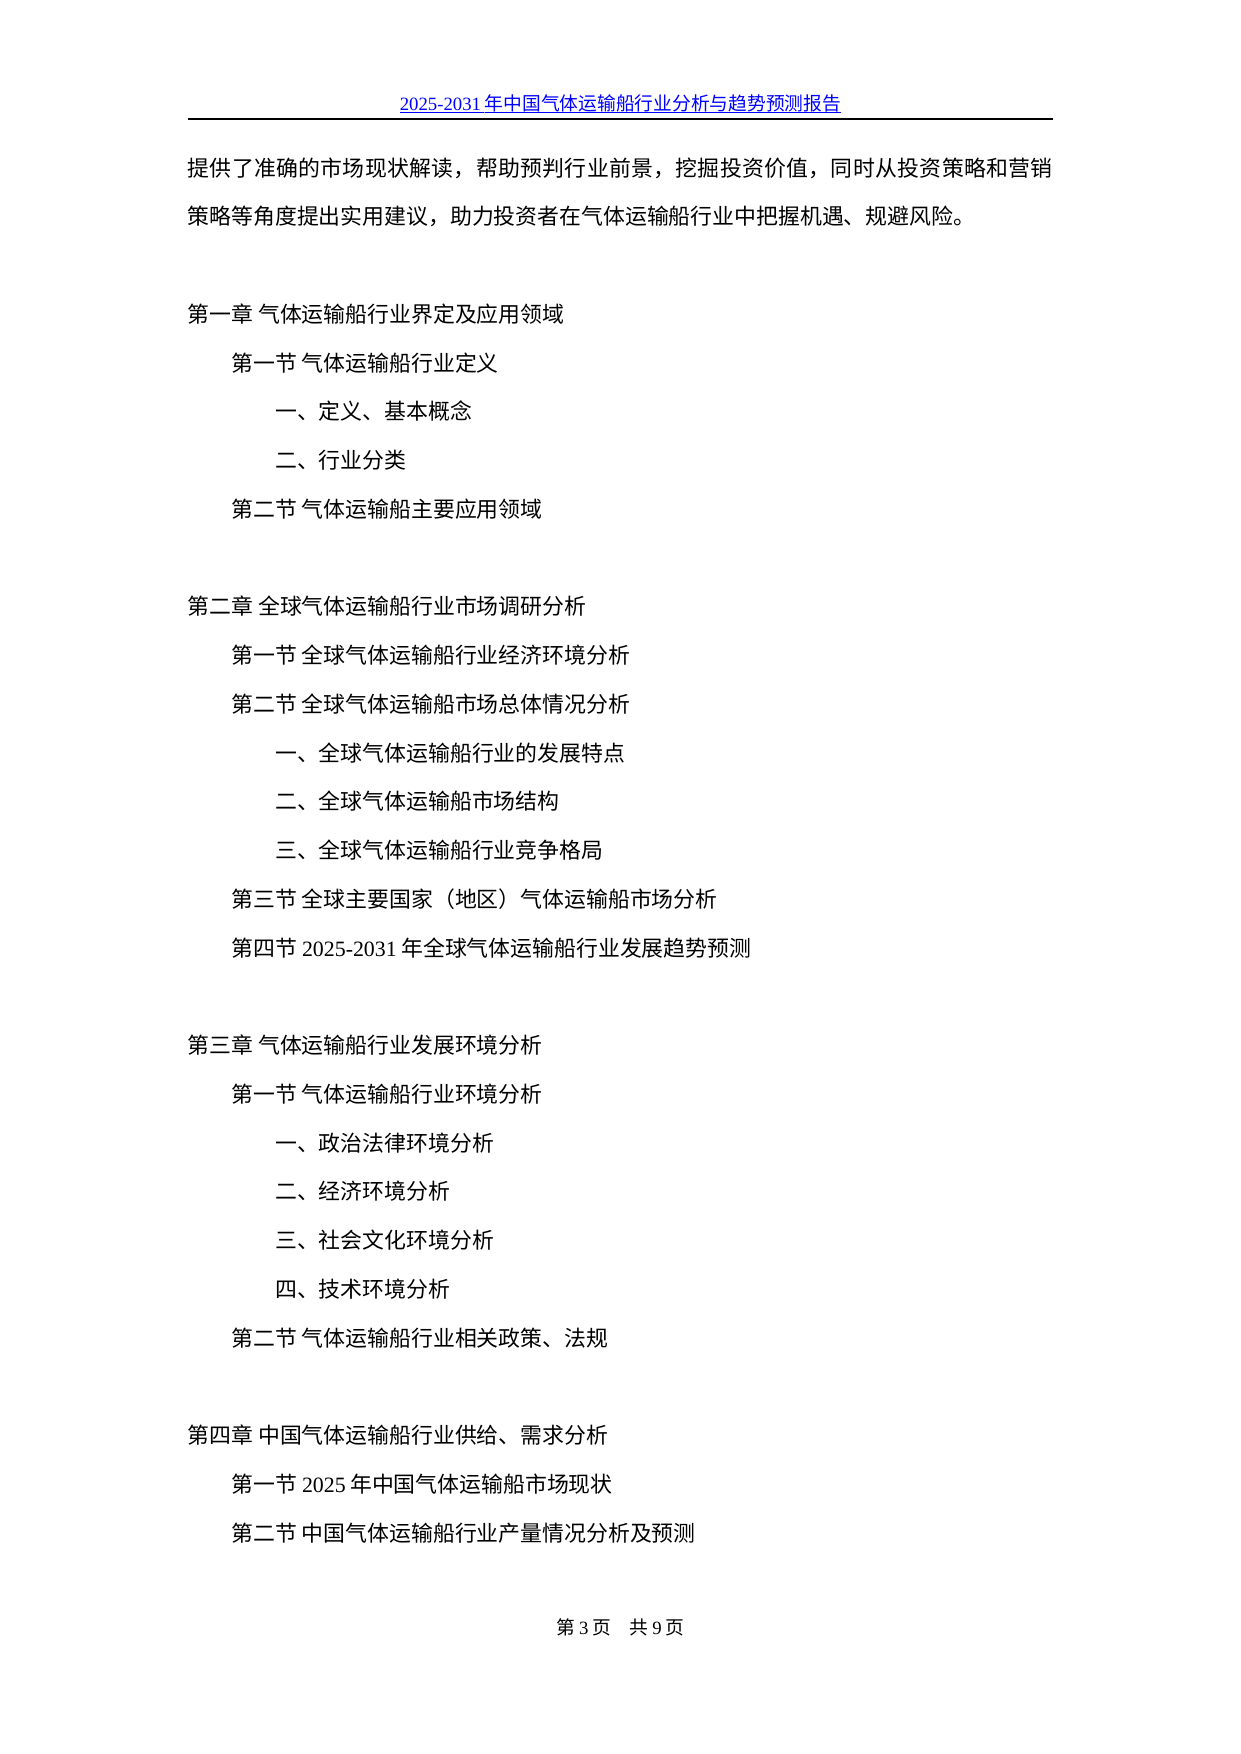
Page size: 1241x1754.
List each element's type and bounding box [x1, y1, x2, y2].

text [187, 150, 1053, 1548]
